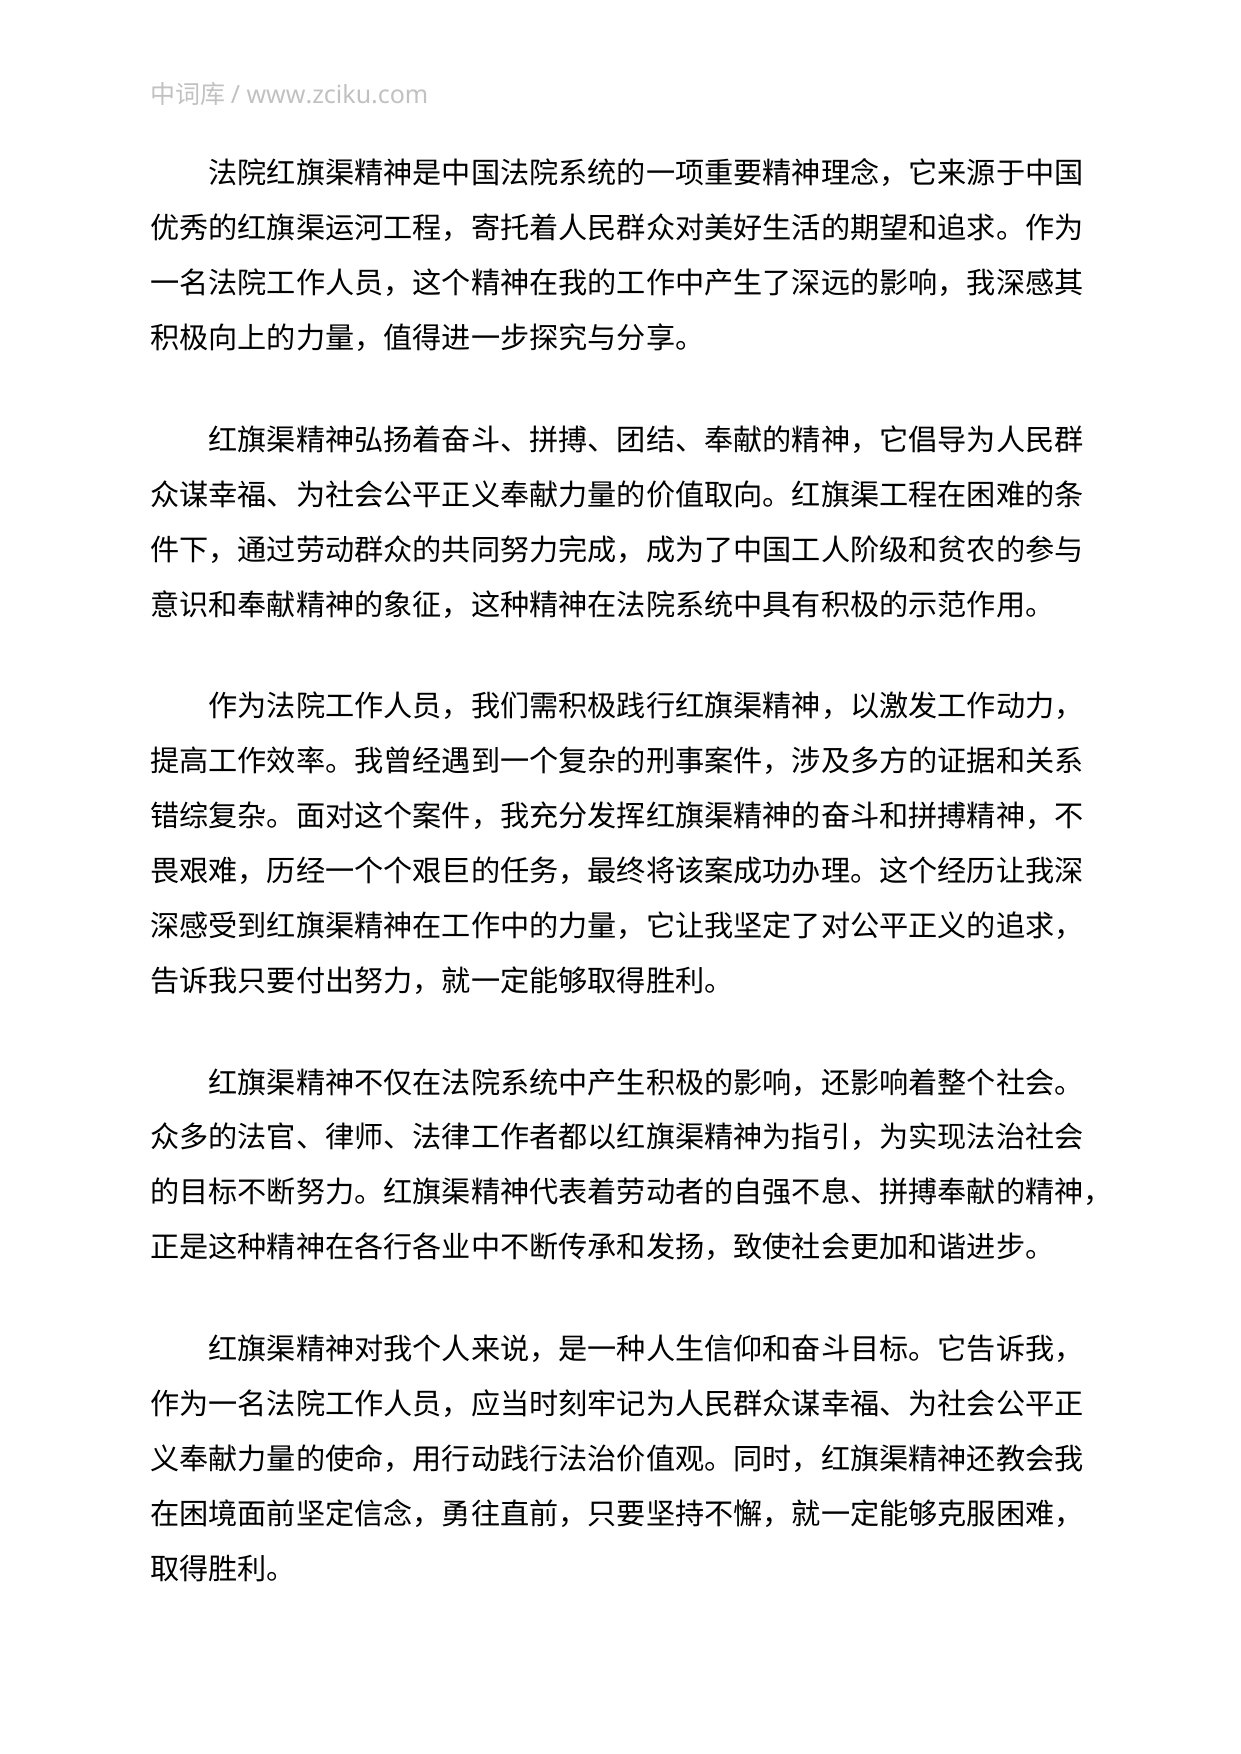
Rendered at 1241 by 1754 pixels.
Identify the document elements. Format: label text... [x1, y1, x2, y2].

text 红旗渠精神对我个人来说，是一种人生信仰和奋斗目标。它告诉我，作为一名法院工作人员，应当时刻牢记为人民群众谋幸福、为社会公平正义奉献力量的使命，用行动践行法治价值观。同时，红旗渠精神还教会我在困境面前坚定信念，勇往直前，只要坚持不懈，就一定能够克服困难，取得胜利。 [150, 1326, 1090, 1587]
text 红旗渠精神弘扬着奋斗、拼搏、团结、奉献的精神，它倡导为人民群众谋幸福、为社会公平正义奉献力量的价值取向。红旗渠工程在困难的条件下，通过劳动群众的共同努力完成，成为了中国工人阶级和贫农的参与意识和奉献精神的象征，这种精神在法院系统中具有积极的示范作用。 [150, 416, 1090, 623]
text 红旗渠精神不仅在法院系统中产生积极的影响，还影响着整个社会。众多的法官、律师、法律工作者都以红旗渠精神为指引，为实现法治社会的目标不断努力。红旗渠精神代表着劳动者的自强不息、拼搏奉献的精神，正是这种精神在各行各业中不断传承和发扬，致使社会更加和谐进步。 [150, 1059, 1090, 1266]
text 作为法院工作人员，我们需积极践行红旗渠精神，以激发工作动力，提高工作效率。我曾经遇到一个复杂的刑事案件，涉及多方的证据和关系错综复杂。面对这个案件，我充分发挥红旗渠精神的奋斗和拼搏精神，不畏艰难，历经一个个艰巨的任务，最终将该案成功办理。这个经历让我深深感受到红旗渠精神在工作中的力量，它让我坚定了对公平正义的追求，告诉我只要付出努力，就一定能够取得胜利。 [150, 683, 1090, 1000]
text 法院红旗渠精神是中国法院系统的一项重要精神理念，它来源于中国优秀的红旗渠运河工程，寄托着人民群众对美好生活的期望和追求。作为一名法院工作人员，这个精神在我的工作中产生了深远的影响，我深感其积极向上的力量，值得进一步探究与分享。 [150, 150, 1090, 357]
